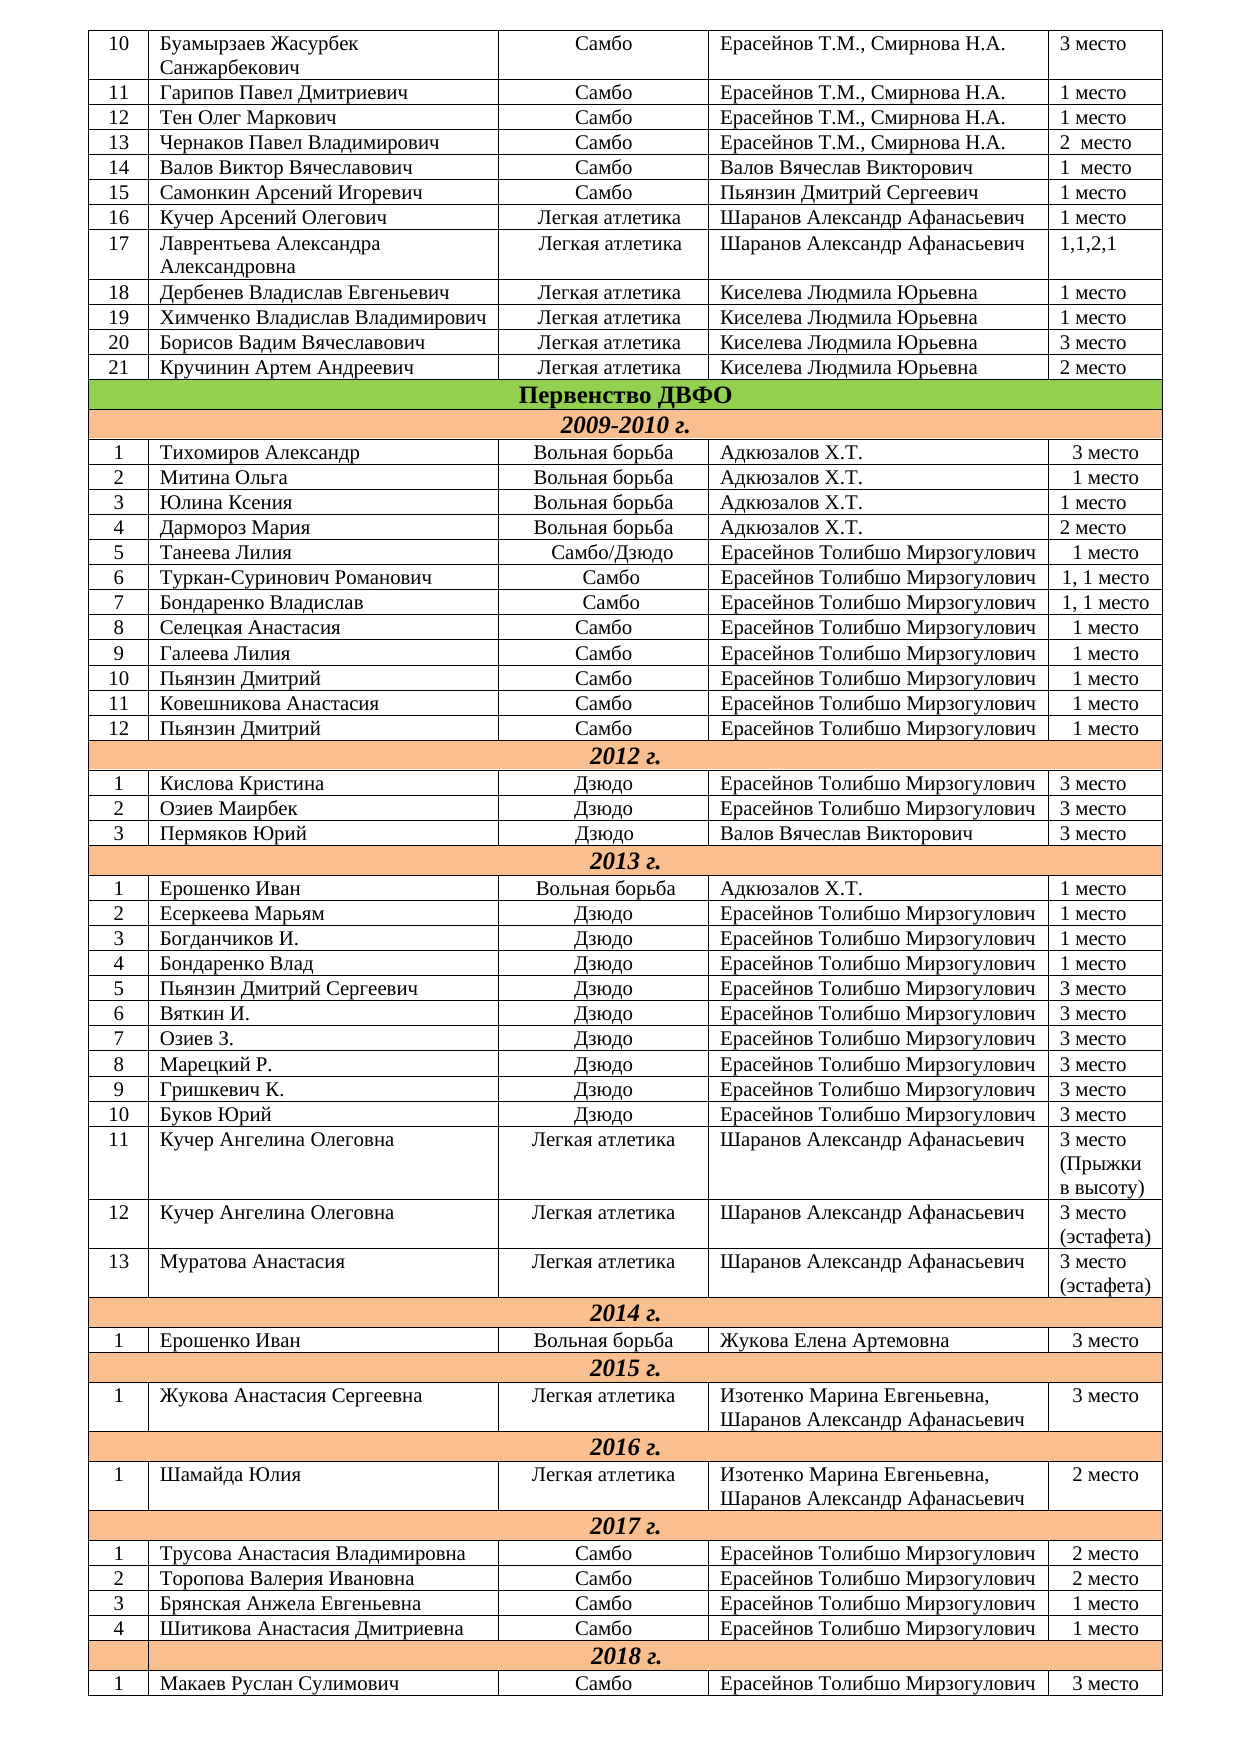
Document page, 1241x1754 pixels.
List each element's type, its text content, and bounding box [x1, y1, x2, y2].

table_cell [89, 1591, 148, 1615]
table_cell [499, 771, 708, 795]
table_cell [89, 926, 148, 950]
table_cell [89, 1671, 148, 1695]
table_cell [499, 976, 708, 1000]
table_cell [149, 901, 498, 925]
table_cell Вольная борьба [499, 465, 708, 489]
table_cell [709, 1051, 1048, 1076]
table_cell Кручинин Артем Андреевич [149, 355, 498, 379]
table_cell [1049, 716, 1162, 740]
table_cell Тен Олег Маркович [149, 105, 498, 129]
table_cell 2 место [1049, 355, 1162, 379]
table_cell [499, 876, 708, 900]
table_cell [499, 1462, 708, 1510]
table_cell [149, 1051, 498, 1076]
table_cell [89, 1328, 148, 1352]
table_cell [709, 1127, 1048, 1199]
table_cell Самбо [499, 155, 708, 179]
table_cell Киселева Людмила Юрьевна [709, 305, 1048, 329]
table_cell 16 [89, 205, 148, 229]
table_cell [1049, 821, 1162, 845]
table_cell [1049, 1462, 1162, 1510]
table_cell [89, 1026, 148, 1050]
table_cell Валов Виктор Вячеславович [149, 155, 498, 179]
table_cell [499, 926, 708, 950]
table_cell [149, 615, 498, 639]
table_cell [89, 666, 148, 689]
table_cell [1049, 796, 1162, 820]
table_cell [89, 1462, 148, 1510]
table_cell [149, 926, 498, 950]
table_cell 1 место [1049, 180, 1162, 204]
table_cell Легкая атлетика [499, 205, 708, 229]
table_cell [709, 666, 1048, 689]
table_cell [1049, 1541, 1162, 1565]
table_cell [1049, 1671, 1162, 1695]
table_cell 2009-2010 г. [89, 410, 1162, 438]
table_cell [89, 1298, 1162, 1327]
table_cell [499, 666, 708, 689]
table_cell Самбо [499, 180, 708, 204]
table_cell 1,1,2,1 [1049, 230, 1162, 278]
table_cell Тихомиров Александр [149, 440, 498, 464]
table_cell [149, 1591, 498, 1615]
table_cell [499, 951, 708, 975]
table_cell 1 место [1049, 205, 1162, 229]
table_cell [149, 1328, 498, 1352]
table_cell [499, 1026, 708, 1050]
table_cell 3 место [1049, 330, 1162, 354]
table_cell 11 [89, 80, 148, 104]
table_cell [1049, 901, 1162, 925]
table_cell Киселева Людмила Юрьевна [709, 280, 1048, 304]
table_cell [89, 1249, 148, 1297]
table_cell 1 место [1049, 305, 1162, 329]
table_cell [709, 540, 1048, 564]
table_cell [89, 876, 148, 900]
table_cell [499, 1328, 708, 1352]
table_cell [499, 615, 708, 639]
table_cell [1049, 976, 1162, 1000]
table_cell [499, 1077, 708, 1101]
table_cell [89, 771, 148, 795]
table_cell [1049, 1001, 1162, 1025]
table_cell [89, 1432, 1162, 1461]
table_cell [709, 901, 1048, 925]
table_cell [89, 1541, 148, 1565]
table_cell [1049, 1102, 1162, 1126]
table_cell 1 место [1049, 105, 1162, 129]
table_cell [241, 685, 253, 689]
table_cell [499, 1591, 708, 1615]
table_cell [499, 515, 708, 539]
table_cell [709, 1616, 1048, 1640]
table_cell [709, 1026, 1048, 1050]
table_cell Химченко Владислав Владимирович [149, 305, 498, 329]
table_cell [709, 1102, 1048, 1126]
table_cell 3 место [1049, 31, 1162, 79]
table_cell 15 [89, 180, 148, 204]
table_cell Легкая атлетика [499, 305, 708, 329]
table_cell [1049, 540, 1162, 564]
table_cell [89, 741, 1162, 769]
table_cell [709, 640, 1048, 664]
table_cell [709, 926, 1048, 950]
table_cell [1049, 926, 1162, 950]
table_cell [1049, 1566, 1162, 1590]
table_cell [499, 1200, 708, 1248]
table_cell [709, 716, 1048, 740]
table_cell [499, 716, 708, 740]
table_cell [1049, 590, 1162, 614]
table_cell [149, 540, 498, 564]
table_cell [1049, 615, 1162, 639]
table_cell 2 [89, 465, 148, 489]
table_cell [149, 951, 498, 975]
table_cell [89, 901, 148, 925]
table_cell Чернаков Павел Владимирович [149, 130, 498, 154]
table_cell 1 место [1049, 80, 1162, 104]
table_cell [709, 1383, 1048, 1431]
table_cell 13 [89, 130, 148, 154]
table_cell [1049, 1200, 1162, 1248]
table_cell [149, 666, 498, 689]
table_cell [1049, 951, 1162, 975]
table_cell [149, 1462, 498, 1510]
table_cell Шаранов Александр Афанасьевич [709, 205, 1048, 229]
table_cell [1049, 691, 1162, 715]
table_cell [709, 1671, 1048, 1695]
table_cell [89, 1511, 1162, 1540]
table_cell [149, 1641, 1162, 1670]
table_cell Дербенев Владислав Евгеньевич [149, 280, 498, 304]
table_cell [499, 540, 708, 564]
table_cell Самбо [499, 105, 708, 129]
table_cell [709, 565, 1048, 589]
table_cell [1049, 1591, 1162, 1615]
table_cell 1 место [1049, 465, 1162, 489]
table_cell Вольная борьба [499, 440, 708, 464]
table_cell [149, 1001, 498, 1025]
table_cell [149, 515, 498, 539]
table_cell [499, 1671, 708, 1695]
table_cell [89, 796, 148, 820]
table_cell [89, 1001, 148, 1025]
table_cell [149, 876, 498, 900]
table_cell 1 место [1049, 280, 1162, 304]
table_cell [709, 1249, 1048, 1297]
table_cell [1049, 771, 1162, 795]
table_cell Легкая атлетика [499, 230, 708, 278]
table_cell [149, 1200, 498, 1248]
table_cell 2 место [1049, 130, 1162, 154]
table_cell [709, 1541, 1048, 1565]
table_cell 17 [89, 230, 148, 278]
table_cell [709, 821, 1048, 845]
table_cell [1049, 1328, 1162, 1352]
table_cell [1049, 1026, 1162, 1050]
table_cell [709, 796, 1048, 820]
table_cell 18 [89, 280, 148, 304]
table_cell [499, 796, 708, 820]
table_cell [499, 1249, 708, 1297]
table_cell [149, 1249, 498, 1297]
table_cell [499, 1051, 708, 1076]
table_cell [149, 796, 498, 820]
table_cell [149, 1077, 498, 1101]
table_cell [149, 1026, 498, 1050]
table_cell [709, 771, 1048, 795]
table_cell Самбо [499, 130, 708, 154]
table_cell Лаврентьева Александра Александровна [149, 230, 498, 278]
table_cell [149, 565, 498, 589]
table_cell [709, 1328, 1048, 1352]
table_cell Легкая атлетика [499, 280, 708, 304]
table_cell 20 [89, 330, 148, 354]
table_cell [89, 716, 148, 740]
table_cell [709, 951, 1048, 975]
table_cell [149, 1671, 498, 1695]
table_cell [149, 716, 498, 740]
table_cell Кучер Арсений Олегович [149, 205, 498, 229]
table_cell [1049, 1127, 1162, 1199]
table_cell 3 [89, 490, 148, 514]
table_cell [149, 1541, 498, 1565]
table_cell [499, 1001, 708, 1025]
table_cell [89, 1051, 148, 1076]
table_cell 1 [89, 440, 148, 464]
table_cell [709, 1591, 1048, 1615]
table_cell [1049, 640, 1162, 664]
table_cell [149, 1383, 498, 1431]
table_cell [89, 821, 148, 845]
table_cell 1 место [1049, 490, 1162, 514]
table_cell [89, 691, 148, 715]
table_cell Легкая атлетика [499, 330, 708, 354]
table_cell Первенство ДВФО [89, 380, 1162, 409]
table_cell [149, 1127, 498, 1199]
table_cell Гарипов Павел Дмитриевич [149, 80, 498, 104]
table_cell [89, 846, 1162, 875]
table_cell 21 [89, 355, 148, 379]
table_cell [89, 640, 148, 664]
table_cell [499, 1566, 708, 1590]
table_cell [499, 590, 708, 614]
table_cell Шаранов Александр Афанасьевич [709, 230, 1048, 278]
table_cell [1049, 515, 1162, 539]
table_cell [709, 130, 1048, 154]
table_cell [709, 31, 1048, 79]
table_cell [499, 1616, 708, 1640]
table_cell Буамырзаев Жасурбек Санжарбекович [149, 31, 498, 79]
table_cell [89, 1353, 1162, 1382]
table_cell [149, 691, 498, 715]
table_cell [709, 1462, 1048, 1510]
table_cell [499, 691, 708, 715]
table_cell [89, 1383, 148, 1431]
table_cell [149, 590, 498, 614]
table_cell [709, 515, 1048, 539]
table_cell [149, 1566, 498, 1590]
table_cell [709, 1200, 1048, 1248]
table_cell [709, 105, 1048, 129]
table_cell Адкюзалов Х.Т. [709, 440, 1048, 464]
table_cell Валов Вячеслав Викторович [709, 155, 1048, 179]
table_cell Митина Ольга [149, 465, 498, 489]
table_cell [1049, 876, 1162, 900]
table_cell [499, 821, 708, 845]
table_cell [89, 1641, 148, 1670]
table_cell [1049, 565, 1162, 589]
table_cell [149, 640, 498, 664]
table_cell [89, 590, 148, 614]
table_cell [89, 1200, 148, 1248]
table_cell Самбо [499, 31, 708, 79]
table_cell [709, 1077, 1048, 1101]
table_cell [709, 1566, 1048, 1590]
table_cell Адкюзалов Х.Т. [709, 465, 1048, 489]
table_cell 1 место [1049, 155, 1162, 179]
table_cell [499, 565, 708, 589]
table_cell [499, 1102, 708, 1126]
table_cell Адкюзалов Х.Т. [709, 490, 1048, 514]
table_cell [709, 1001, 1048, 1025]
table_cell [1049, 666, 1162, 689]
table_cell Самонкин Арсений Игоревич [149, 180, 498, 204]
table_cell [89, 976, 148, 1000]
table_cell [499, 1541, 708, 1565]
table_cell Юлина Ксения [149, 490, 498, 514]
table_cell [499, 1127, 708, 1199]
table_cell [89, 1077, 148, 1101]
table_cell Борисов Вадим Вячеславович [149, 330, 498, 354]
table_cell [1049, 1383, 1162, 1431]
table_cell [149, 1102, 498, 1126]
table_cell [709, 80, 1048, 104]
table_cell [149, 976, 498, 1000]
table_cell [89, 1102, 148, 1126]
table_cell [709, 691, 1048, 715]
table_cell 19 [89, 305, 148, 329]
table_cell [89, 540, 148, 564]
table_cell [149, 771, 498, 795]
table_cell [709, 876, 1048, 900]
table_cell Легкая атлетика [499, 355, 708, 379]
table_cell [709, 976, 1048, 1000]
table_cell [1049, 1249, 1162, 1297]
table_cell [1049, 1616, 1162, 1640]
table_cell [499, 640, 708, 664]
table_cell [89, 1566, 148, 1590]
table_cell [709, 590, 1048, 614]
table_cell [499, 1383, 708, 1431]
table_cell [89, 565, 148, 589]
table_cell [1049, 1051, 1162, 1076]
table_cell 4 [89, 515, 148, 539]
table_cell 12 [89, 105, 148, 129]
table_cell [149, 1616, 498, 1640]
table_cell 14 [89, 155, 148, 179]
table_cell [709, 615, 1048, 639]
table_cell 10 [89, 31, 148, 79]
table_cell Киселева Людмила Юрьевна [709, 330, 1048, 354]
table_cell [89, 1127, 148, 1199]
table_cell Самбо [499, 80, 708, 104]
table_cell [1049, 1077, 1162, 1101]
table_cell Пьянзин Дмитрий Сергеевич [709, 180, 1048, 204]
table_cell Вольная борьба [499, 490, 708, 514]
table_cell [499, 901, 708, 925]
table_cell 3 место [1049, 440, 1162, 464]
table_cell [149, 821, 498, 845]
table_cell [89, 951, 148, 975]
table_cell Киселева Людмила Юрьевна [709, 355, 1048, 379]
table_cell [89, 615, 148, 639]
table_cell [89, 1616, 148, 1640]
